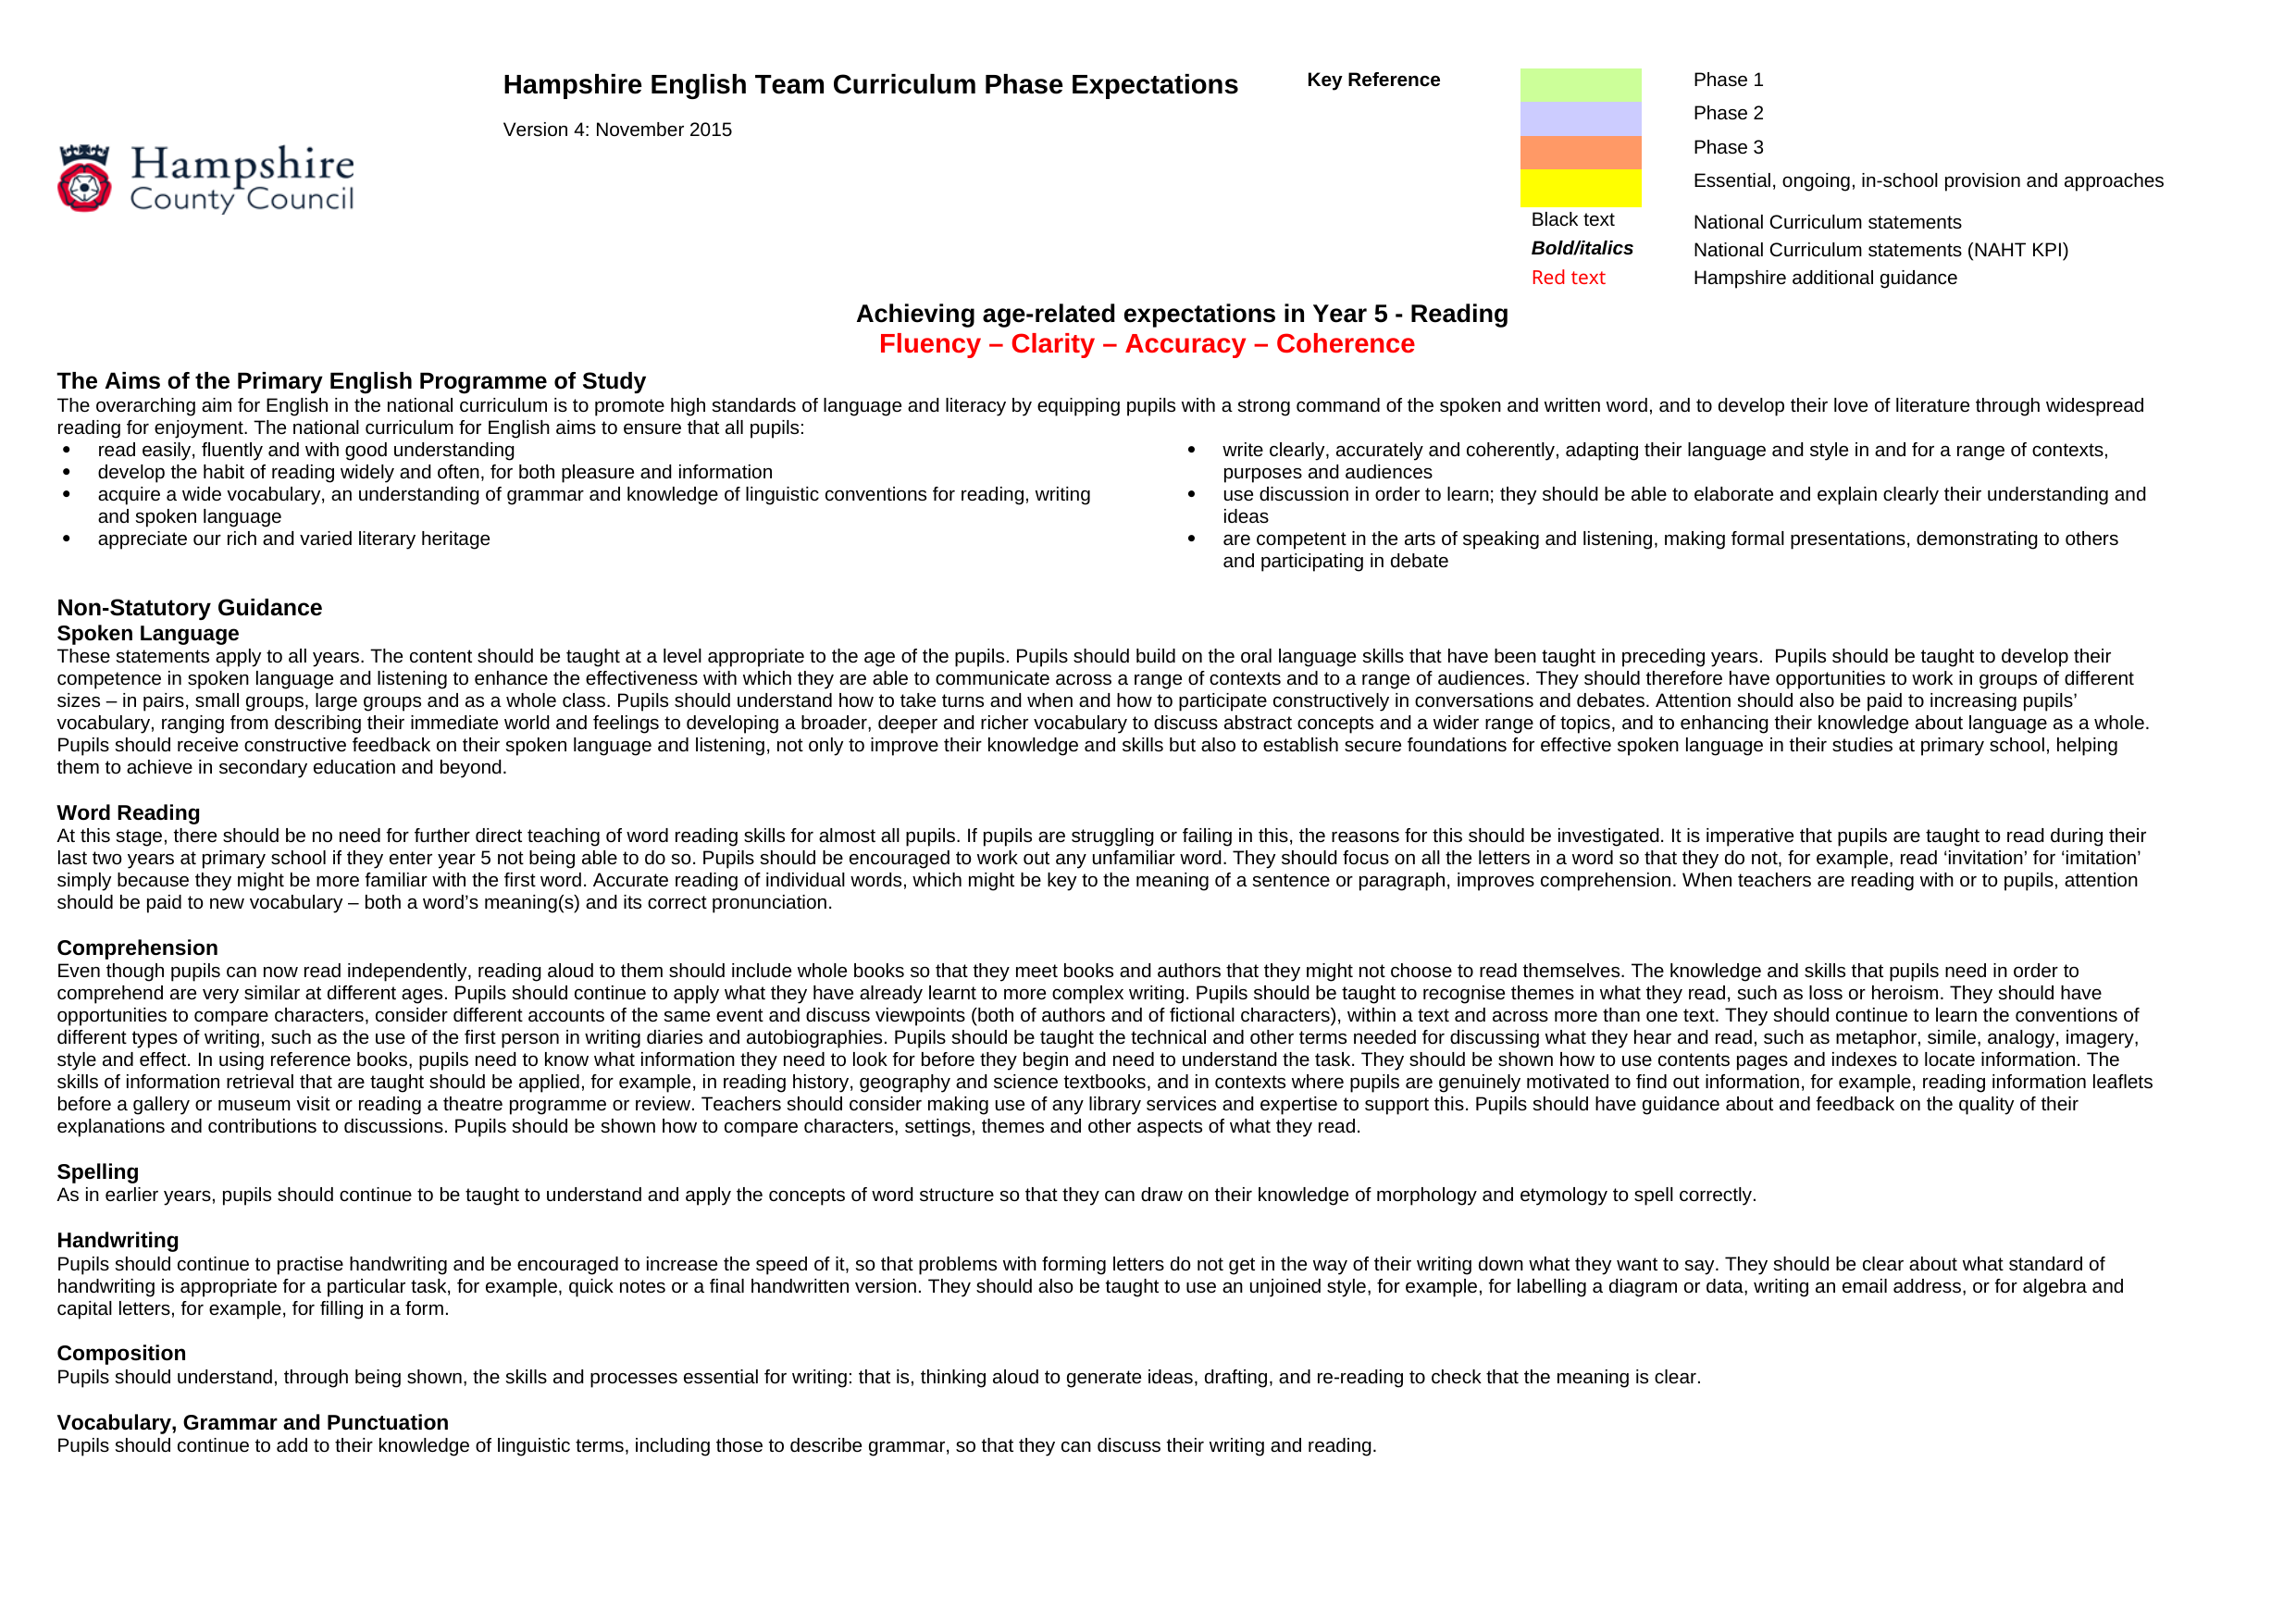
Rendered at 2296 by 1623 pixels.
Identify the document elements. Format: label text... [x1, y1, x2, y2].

text Pupils should continue to add to their knowledge of linguistic terms, including those to describe grammar, so that they can discuss their writing and reading. [56, 1434, 2156, 1456]
text At this stage, there should be no need for further direct teaching of word reading skills for almost all pupils. If pupils are struggling or failing in this, the reasons for this should be investigated. It is imperative that pupils are taught to read during their last two years at primary school if they enter year 5 not being able to do so. Pupils should be encouraged to work out any unfamiliar word. They should focus on all the letters in a word so that they do not, for example, read ‘invitation’ for ‘imitation’ simply because they might be more familiar with the first word. Accurate reading of individual words, which might be key to the meaning of a sentence or paragraph, improves comprehension. When teachers are reading with or to pupils, attention should be paid to new vocabulary – both a word’s meaning(s) and its correct pronunciation. [56, 824, 2156, 913]
text Even though pupils can now read independently, reading aloud to them should include whole books so that they meet books and authors that they might not choose to read themselves. The knowledge and skills that pupils need in order to comprehend are very similar at different ages. Pupils should continue to apply what they have already learnt to more complex writing. Pupils should be taught to recognise themes in what they read, such as loss or heroism. They should have opportunities to compare characters, consider different accounts of the same event and discuss viewpoints (both of authors and of fictional characters), within a text and across more than one text. They should continue to learn the conventions of different types of writing, such as the use of the first person in writing diaries and autobiographies. Pupils should be taught the technical and other terms needed for discussing what they hear and read, such as metaphor, simile, analogy, imagery, style and effect. In using reference books, pupils need to know what information they need to look for before they begin and need to understand the task. They should be shown how to use contents pages and indexes to locate information. The skills of information retrieval that are taught should be applied, for example, in reading history, geography and science textbooks, and in contexts where pupils are genuinely motivated to find out information, for example, reading information leaflets before a gallery or museum visit or reading a theatre programme or review. Teachers should consider making use of any library services and expertise to support this. Pupils should have guidance about and feedback on the quality of their explanations and contributions to discussions. Pupils should be shown how to compare characters, settings, themes and other aspects of what they read. [56, 960, 2156, 1137]
text As in earlier years, pupils should continue to be taught to understand and apply the concepts of word structure so that they can draw on their knowledge of morphology and etymology to spell correctly. [56, 1183, 2156, 1206]
text Composition [56, 1341, 2156, 1366]
text Word Reading [56, 800, 2156, 824]
list acquire a wide vocabulary, an understanding of grammar and knowledge of linguistic conventions for reading, writing and spoken language [63, 483, 1113, 527]
text Pupils should understand, through being shown, the skills and processes essential for writing: that is, thinking aloud to generate ideas, drafting, and re-reading to check that the meaning is clear. [56, 1366, 2156, 1387]
list appreciate our rich and varied literary heritage [63, 527, 1113, 550]
list read easily, fluently and with good understanding [63, 439, 1113, 461]
text Spelling [56, 1159, 2156, 1183]
text Comprehension [56, 935, 2156, 960]
text Vocabulary, Grammar and Punctuation [56, 1409, 2156, 1434]
list write clearly, accurately and coherently, adapting their language and style in and for a range of contexts, purposes and audiences [1188, 439, 2156, 483]
text Pupils should continue to practise handwriting and be encouraged to increase the speed of it, so that problems with forming letters do not get in the way of their writing down what they want to say. They should be clear about what standard of handwriting is appropriate for a particular task, for example, quick notes or a final handwritten version. They should also be taught to use an unjoined style, for example, for labelling a diagram or data, writing an email address, or for algebra and capital letters, for example, for filling in a form. [56, 1252, 2156, 1319]
text Handwriting [56, 1228, 2156, 1252]
text Non-Statutory Guidance [56, 594, 2156, 621]
text Achieving age-related expectations in Year 5 - Reading [139, 299, 2156, 328]
list use discussion in order to learn; they should be able to elaborate and explain clearly their understanding and ideas [1188, 483, 2156, 527]
text These statements apply to all years. The content should be taught at a level appropriate to the age of the pupils. Pupils should build on the oral language skills that have been taught in preceding years. Pupils should be taught to develop their competence in spoken language and listening to enhance the effectiveness with which they are able to communicate across a range of contexts and to a range of audiences. They should therefore have opportunities to work in groups of different sizes – in pairs, small groups, large groups and as a whole class. Pupils should understand how to take turns and when and how to participate constructively in conversations and debates. Attention should also be paid to increasing pupils’ vocabulary, ranging from describing their immediate world and feelings to developing a broader, deeper and richer vocabulary to discuss abstract concepts and a wider range of topics, and to enhancing their knowledge about language as a whole. Pupils should receive constructive feedback on their spoken language and listening, not only to improve their knowledge and skills but also to establish secure foundations for effective spoken language in their studies at primary school, helping them to achieve in secondary education and beyond. [56, 645, 2156, 778]
list are competent in the arts of speaking and listening, making formal presentations, demonstrating to others and participating in debate [1188, 527, 2156, 572]
text Spoken Language [56, 621, 2156, 645]
list develop the habit of reading widely and often, for both pleasure and information [63, 461, 1113, 483]
text Fluency – Clarity – Accuracy – Coherence [139, 328, 2156, 358]
text The Aims of the Primary English Programme of Study [56, 367, 2156, 394]
text The overarching aim for English in the national curriculum is to promote high standards of language and literacy by equipping pupils with a strong command of the spoken and written word, and to develop their love of literature through widespread reading for enjoyment. The national curriculum for English aims to ensure that all pupils: [56, 394, 2156, 439]
